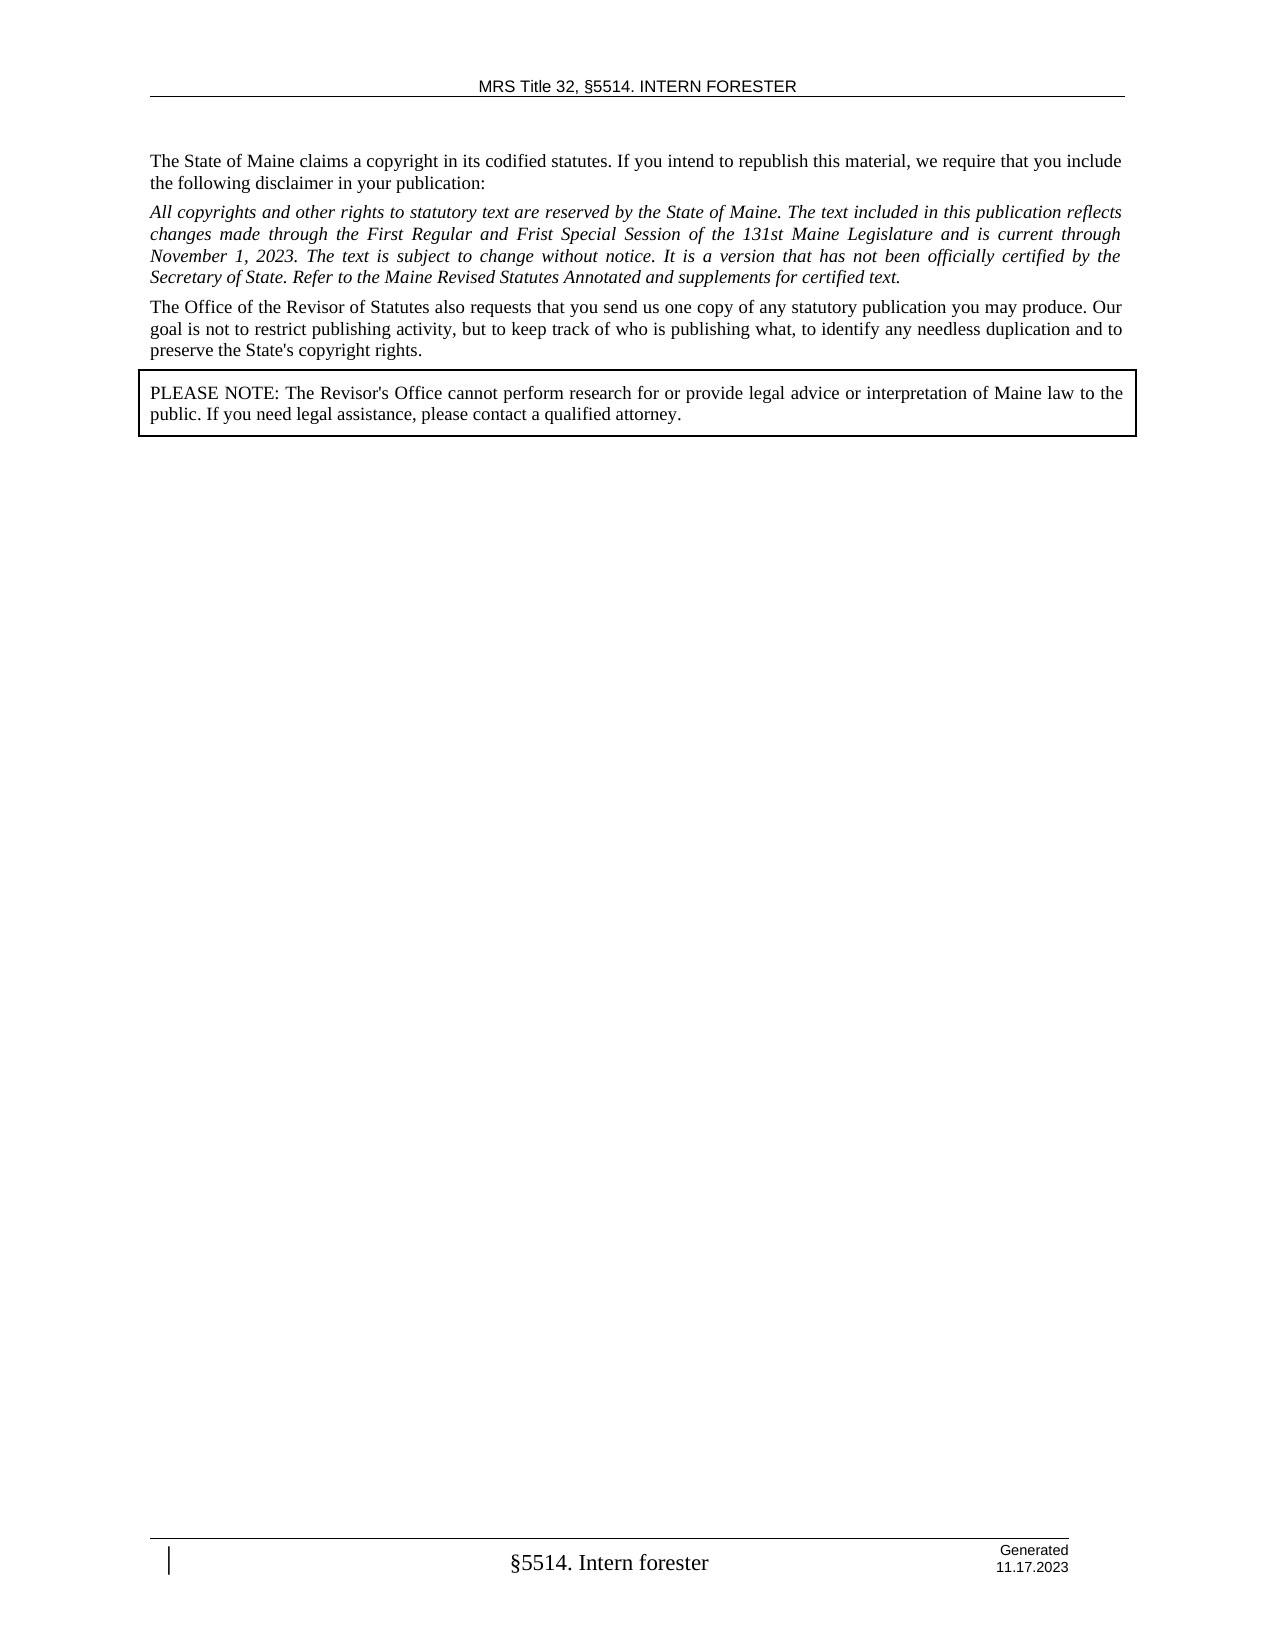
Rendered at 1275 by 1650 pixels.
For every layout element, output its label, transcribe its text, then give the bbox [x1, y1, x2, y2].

text The Office of the Revisor of Statutes also requests that you send us one copy of any statutory publication you may produce. Our goal is not to restrict publishing activity, but to keep track of who is publishing what, to identify any needless duplication and to preserve the State's copyright rights. [150, 296, 1125, 361]
text The State of Maine claims a copyright in its codified statutes. If you intend to republish this material, we require that you include the following disclaimer in your publication: [150, 150, 1125, 193]
text All copyrights and other rights to statutory text are reserved by the State of Maine. The text included in this publication reflects changes made through the First Regular and Frist Special Session of the 131st Maine Legislature and is current through November 1, 2023 . The text is subject to change without notice. It is a version that has not been officially certified by the Secretary of State. Refer to the Maine Revised Statutes Annotated and supplements for certified text. [150, 201, 1125, 288]
text PLEASE NOTE: The Revisor's Office cannot perform research for or provide legal advice or interpretation of Maine law to the public. If you need legal assistance, please contact a qualified attorney. [140, 371, 1135, 435]
